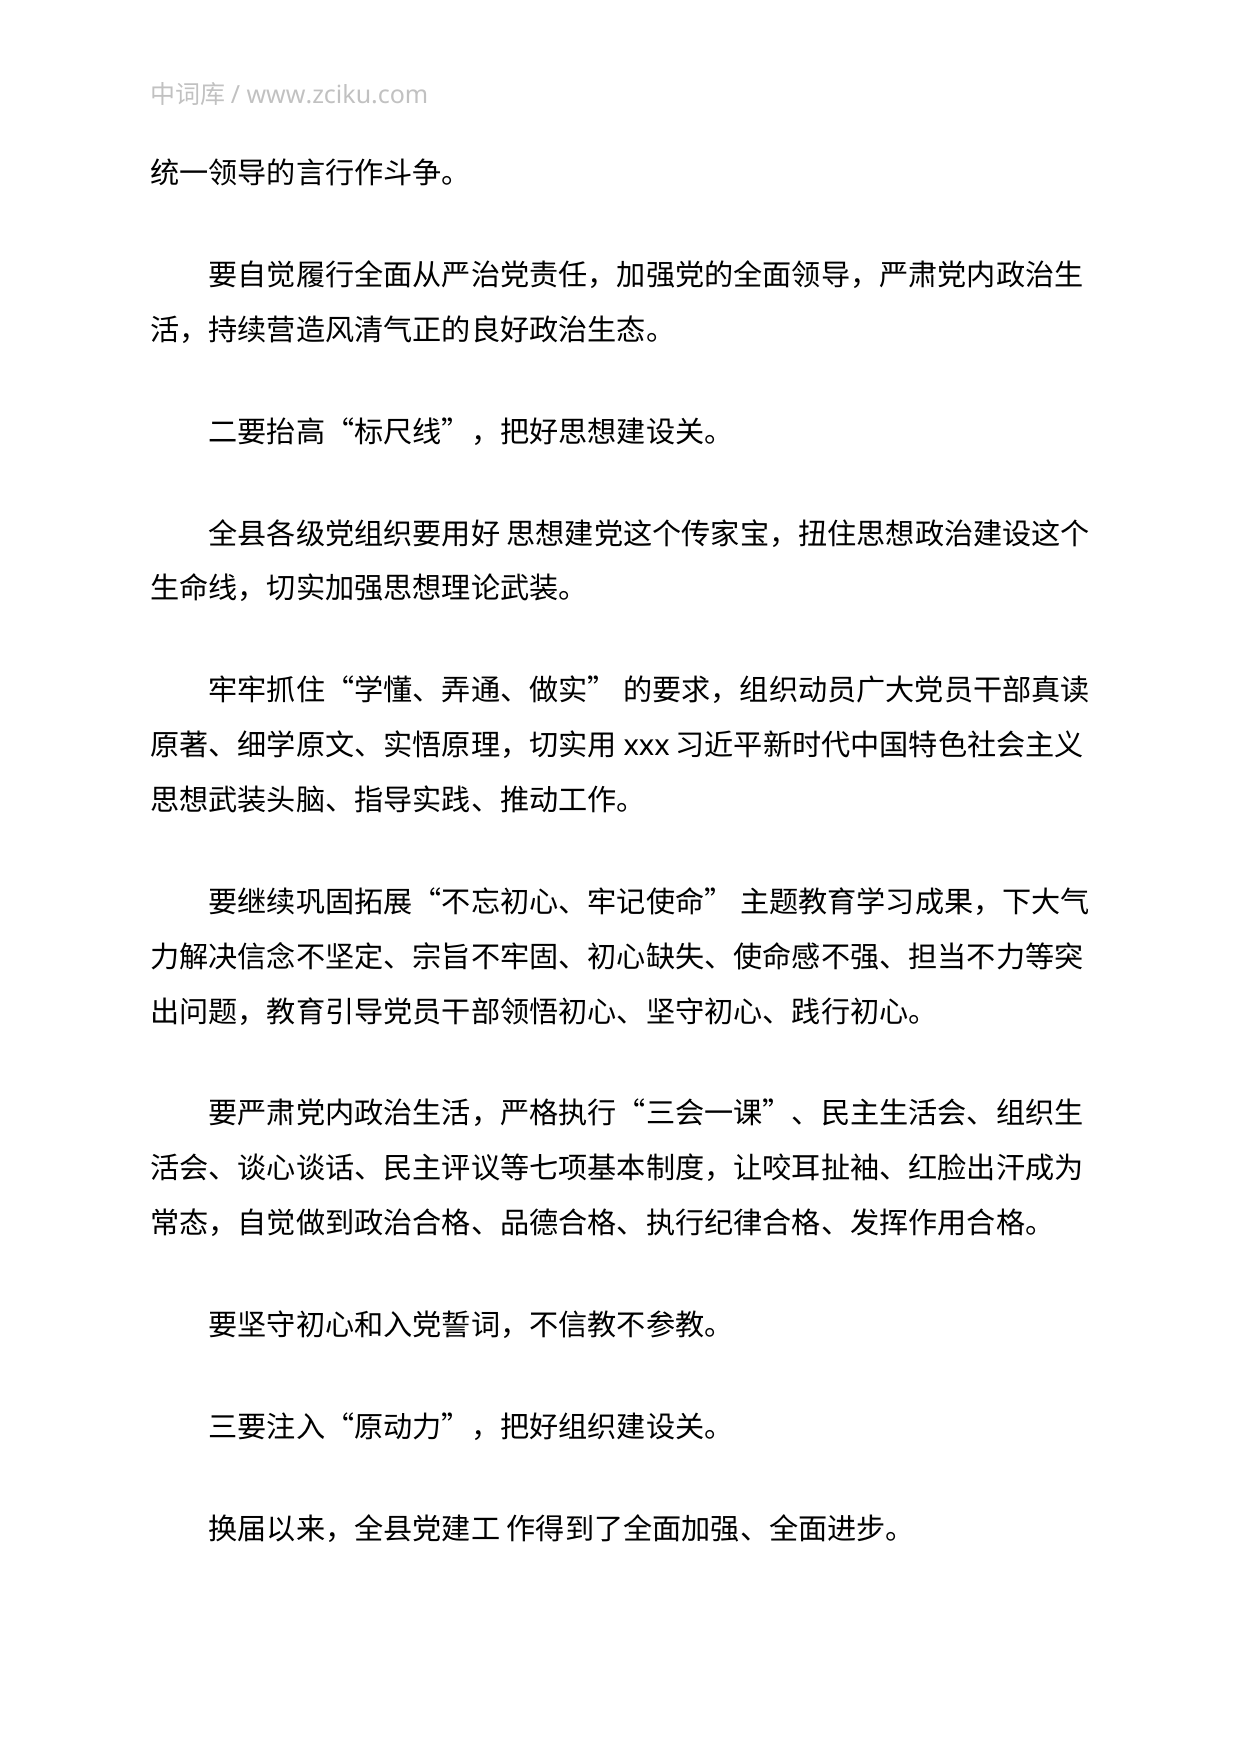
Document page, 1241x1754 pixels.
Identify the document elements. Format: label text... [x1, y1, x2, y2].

text 二要抬高“标尺线”，把好思想建设关。 [150, 408, 1090, 451]
text 要坚守初心和入党誓词，不信教不参教。 [150, 1302, 1090, 1344]
text 全县各级党组织要用好 思想建党这个传家宝，扭住思想政治建设这个生命线，切实加强思想理论武装。 [150, 510, 1090, 607]
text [150, 150, 1090, 192]
text 要严肃党内政治生活，严格执行“三会一课”、民主生活会、组织生活会、谈心谈话、民主评议等七项基本制度，让咬耳扯袖、红脸出汗成为常态，自觉做到政治合格、品德合格、执行纪律合格、发挥作用合格。 [150, 1090, 1090, 1242]
text 牢牢抓住“学懂、弄通、做实” 的要求，组织动员广大党员干部真读原著、细学原文、实悟原理，切实用 xxx习近平新时代中国特色社会主义思想武装头脑、指导实践、推动工作。 [150, 667, 1090, 819]
text 要继续巩固拓展“不忘初心、牢记使命” 主题教育学习成果，下大气力解决信念不坚定、宗旨不牢固、初心缺失、使命感不强、担当不力等突出问题，教育引导党员干部领悟初心、坚守初心、践行初心。 [150, 878, 1090, 1031]
text 换届以来，全县党建工 作得到了全面加强、全面进步。 [150, 1505, 1090, 1547]
text 三要注入“原动力”，把好组织建设关。 [150, 1403, 1090, 1446]
text 要自觉履行全面从严治党责任，加强党的全面领导，严肃党内政治生活，持续营造风清气正的良好政治生态。 [150, 252, 1090, 349]
